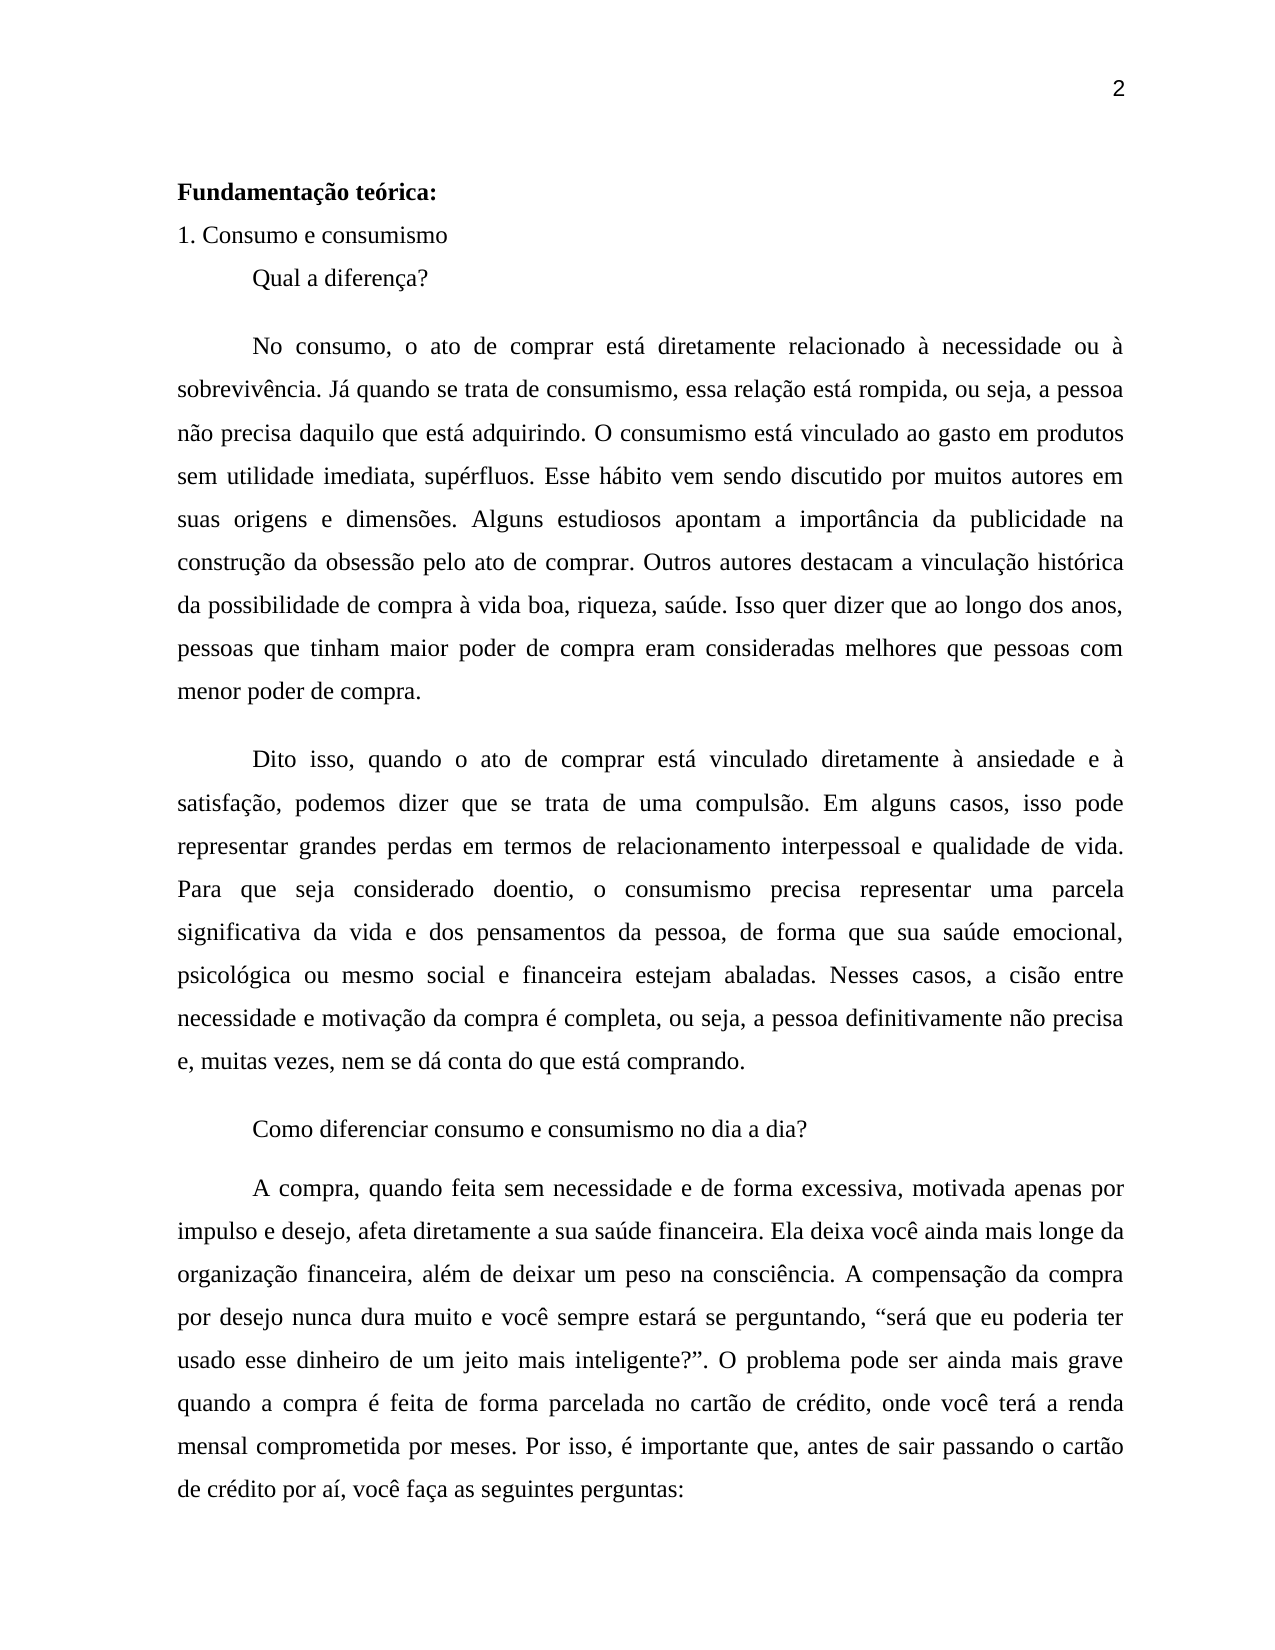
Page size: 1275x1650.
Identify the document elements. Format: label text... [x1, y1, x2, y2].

text Dito isso, quando o ato de comprar está vinculado diretamente à ansiedade e à satisfação, podemos dizer que se trata de uma compulsão. Em alguns casos, isso pode representar grandes perdas em termos de relacionamento interpessoal e qualidade de vida. Para que seja considerado doentio, o consumismo precisa representar uma parcela significativa da vida e dos pensamentos da pessoa, de forma que sua saúde emocional, psicológica ou mesmo social e financeira estejam abaladas. Nesses casos, a cisão entre necessidade e motivação da compra é completa, ou seja, a pessoa definitivamente não precisa e, muitas vezes, nem se dá conta do que está comprando. [177, 744, 1125, 1075]
text 1. Consumo e consumismo [177, 220, 1125, 249]
text No consumo, o ato de comprar está diretamente relacionado à necessidade ou à sobrevivência. Já quando se trata de consumismo, essa relação está rompida, ou seja, a pessoa não precisa daquilo que está adquirindo. O consumismo está vinculado ao gasto em produtos sem utilidade imediata, supérfluos. Esse hábito vem sendo discutido por muitos autores em suas origens e dimensões. Alguns estudiosos apontam a importância da publicidade na construção da obsessão pelo ato de comprar. Outros autores destacam a vinculação histórica da possibilidade de compra à vida boa, riqueza, saúde. Isso quer dizer que ao longo dos anos, pessoas que tinham maior poder de compra eram consideradas melhores que pessoas com menor poder de compra. [177, 331, 1125, 705]
text Fundamentação teórica: [177, 177, 1125, 206]
text A compra, quando feita sem necessidade e de forma excessiva, motivada apenas por impulso e desejo, afeta diretamente a sua saúde financeira. Ela deixa você ainda mais longe da organização financeira, além de deixar um peso na consciência. A compensação da compra por desejo nunca dura muito e você sempre estará se perguntando, “será que eu poderia ter usado esse dinheiro de um jeito mais inteligente?”. O problema pode ser ainda mais grave quando a compra é feita de forma parcelada no cartão de crédito, onde você terá a renda mensal comprometida por meses. Por isso, é importante que, antes de sair passando o cartão de crédito por aí, você faça as seguintes perguntas: [177, 1173, 1125, 1503]
text Qual a diferença? [177, 263, 1125, 292]
text Como diferenciar consumo e consumismo no dia a dia? [177, 1114, 1125, 1143]
